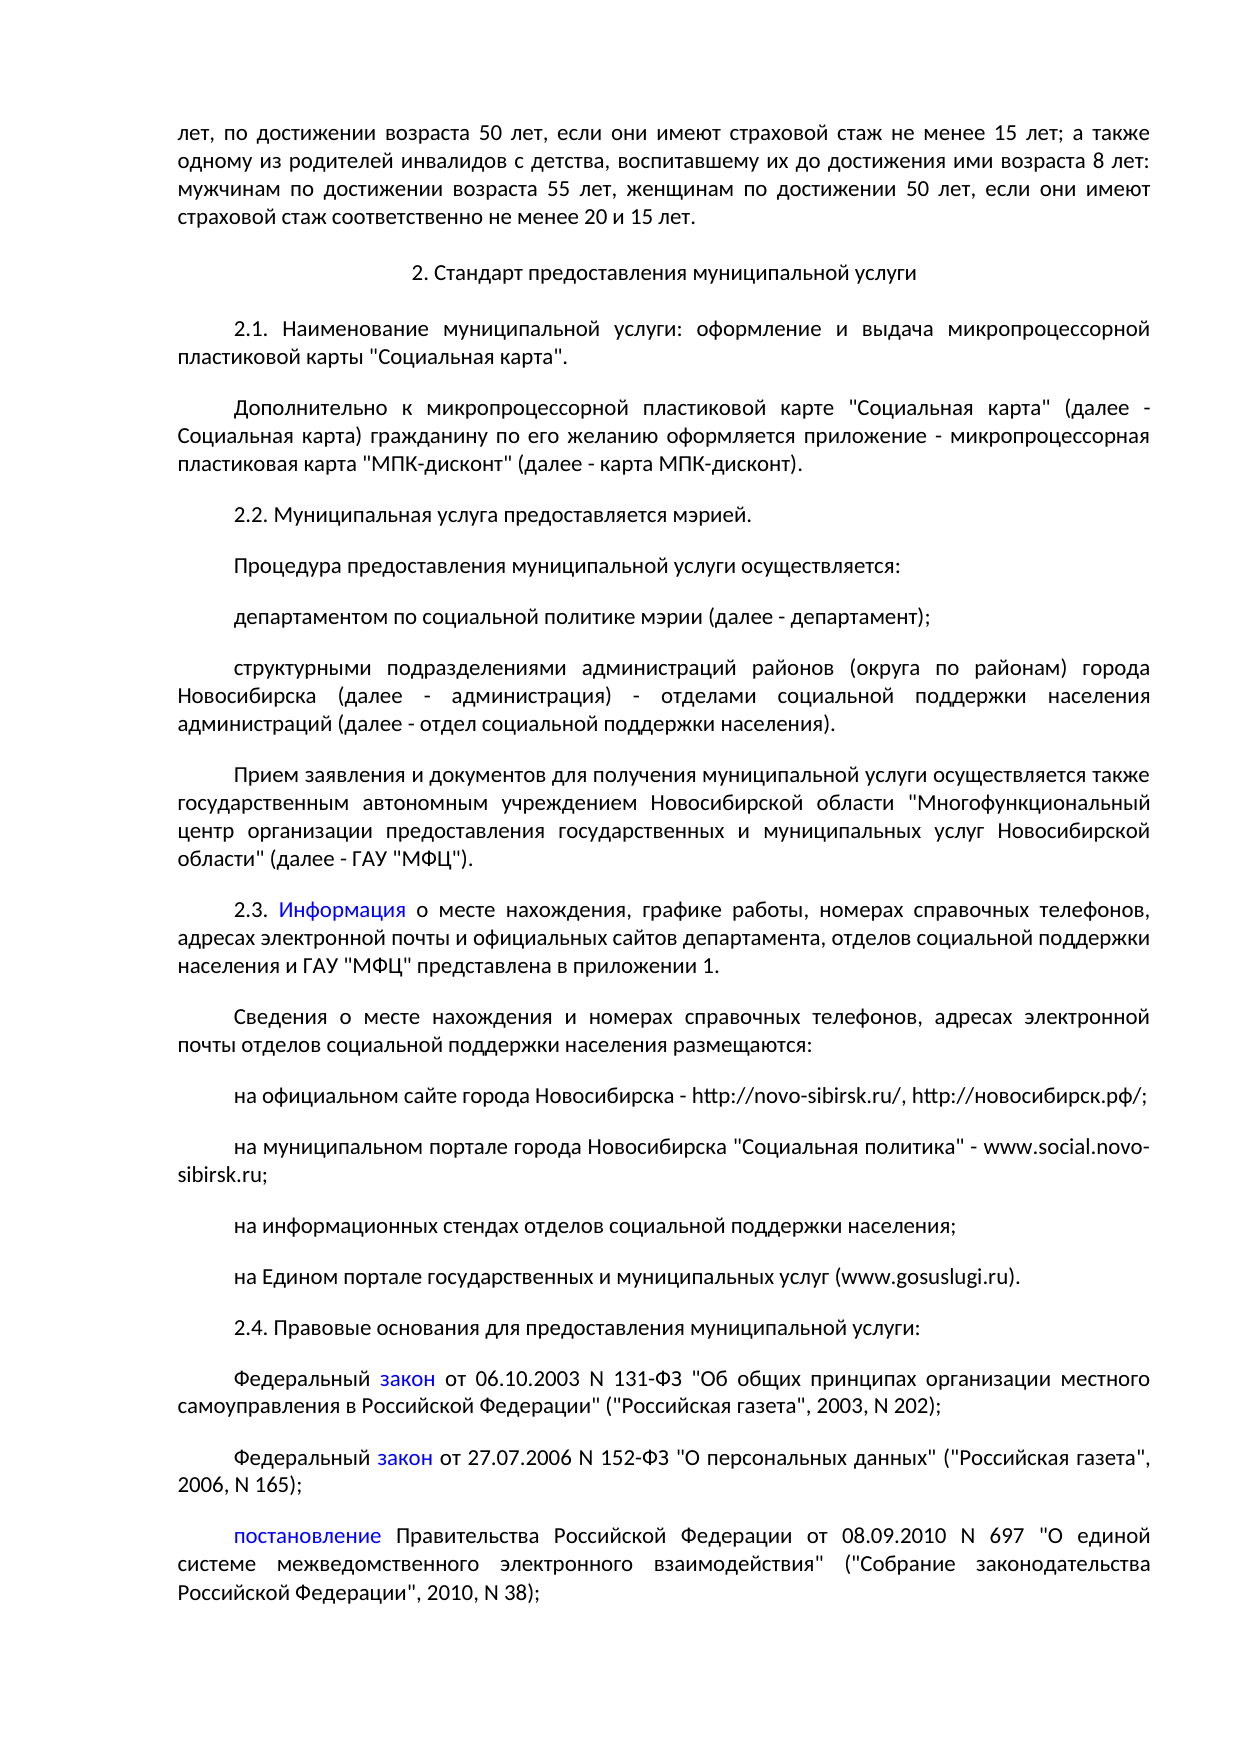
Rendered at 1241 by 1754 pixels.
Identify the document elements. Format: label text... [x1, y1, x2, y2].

text Процедура предоставления муниципальной услуги осуществляется: [177, 551, 1152, 579]
text 2.2. Муниципальная услуга предоставляется мэрией. [177, 500, 1152, 528]
text на информационных стендах отделов социальной поддержки населения; [177, 1211, 1152, 1239]
text 2.3. Информация о месте нахождения, графике работы, номерах справочных телефонов, адресах электронной почты и официальных сайтов департамента, отделов социальной поддержки населения и ГАУ "МФЦ" представлена в приложении 1. [177, 895, 1152, 979]
text Федеральный закон от 06.10.2003 N 131-ФЗ "Об общих принципах организации местного самоуправления в Российской Федерации" ("Российская газета", 2003, N 202); [177, 1364, 1152, 1420]
text на официальном сайте города Новосибирска - http://novo-sibirsk.ru/, http://новосибирск.рф/; [177, 1081, 1152, 1109]
text Дополнительно к микропроцессорной пластиковой карте "Социальная карта" (далее - Социальная карта) гражданину по его желанию оформляется приложение - микропроцессорная пластиковая карта "МПК-дисконт" (далее - карта МПК-дисконт). [177, 393, 1152, 477]
text 2. Стандарт предоставления муниципальной услуги [177, 258, 1152, 286]
text 2.4. Правовые основания для предоставления муниципальной услуги: [177, 1313, 1152, 1341]
text структурными подразделениями администраций районов (округа по районам) города Новосибирска (далее - администрация) - отделами социальной поддержки населения администраций (далее - отдел социальной поддержки населения). [177, 653, 1152, 737]
text Прием заявления и документов для получения муниципальной услуги осуществляется также государственным автономным учреждением Новосибирской области "Многофункциональный центр организации предоставления государственных и муниципальных услуг Новосибирской области" (далее - ГАУ "МФЦ"). [177, 760, 1152, 872]
text на Едином портале государственных и муниципальных услуг (www.gosuslugi.ru). [177, 1262, 1152, 1290]
text Сведения о месте нахождения и номерах справочных телефонов, адресах электронной почты отделов социальной поддержки населения размещаются: [177, 1002, 1152, 1058]
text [177, 118, 1152, 230]
text Федеральный закон от 27.07.2006 N 152-ФЗ "О персональных данных" ("Российская газета", 2006, N 165); [177, 1443, 1152, 1499]
text 2.1. Наименование муниципальной услуги: оформление и выдача микропроцессорной пластиковой карты "Социальная карта". [177, 314, 1152, 370]
text департаментом по социальной политике мэрии (далее - департамент); [177, 602, 1152, 630]
text на муниципальном портале города Новосибирска "Социальная политика" - www.social.novo-sibirsk.ru; [177, 1132, 1152, 1188]
text постановление Правительства Российской Федерации от 08.09.2010 N 697 "О единой системе межведомственного электронного взаимодействия" ("Собрание законодательства Российской Федерации", 2010, N 38); [177, 1522, 1152, 1606]
